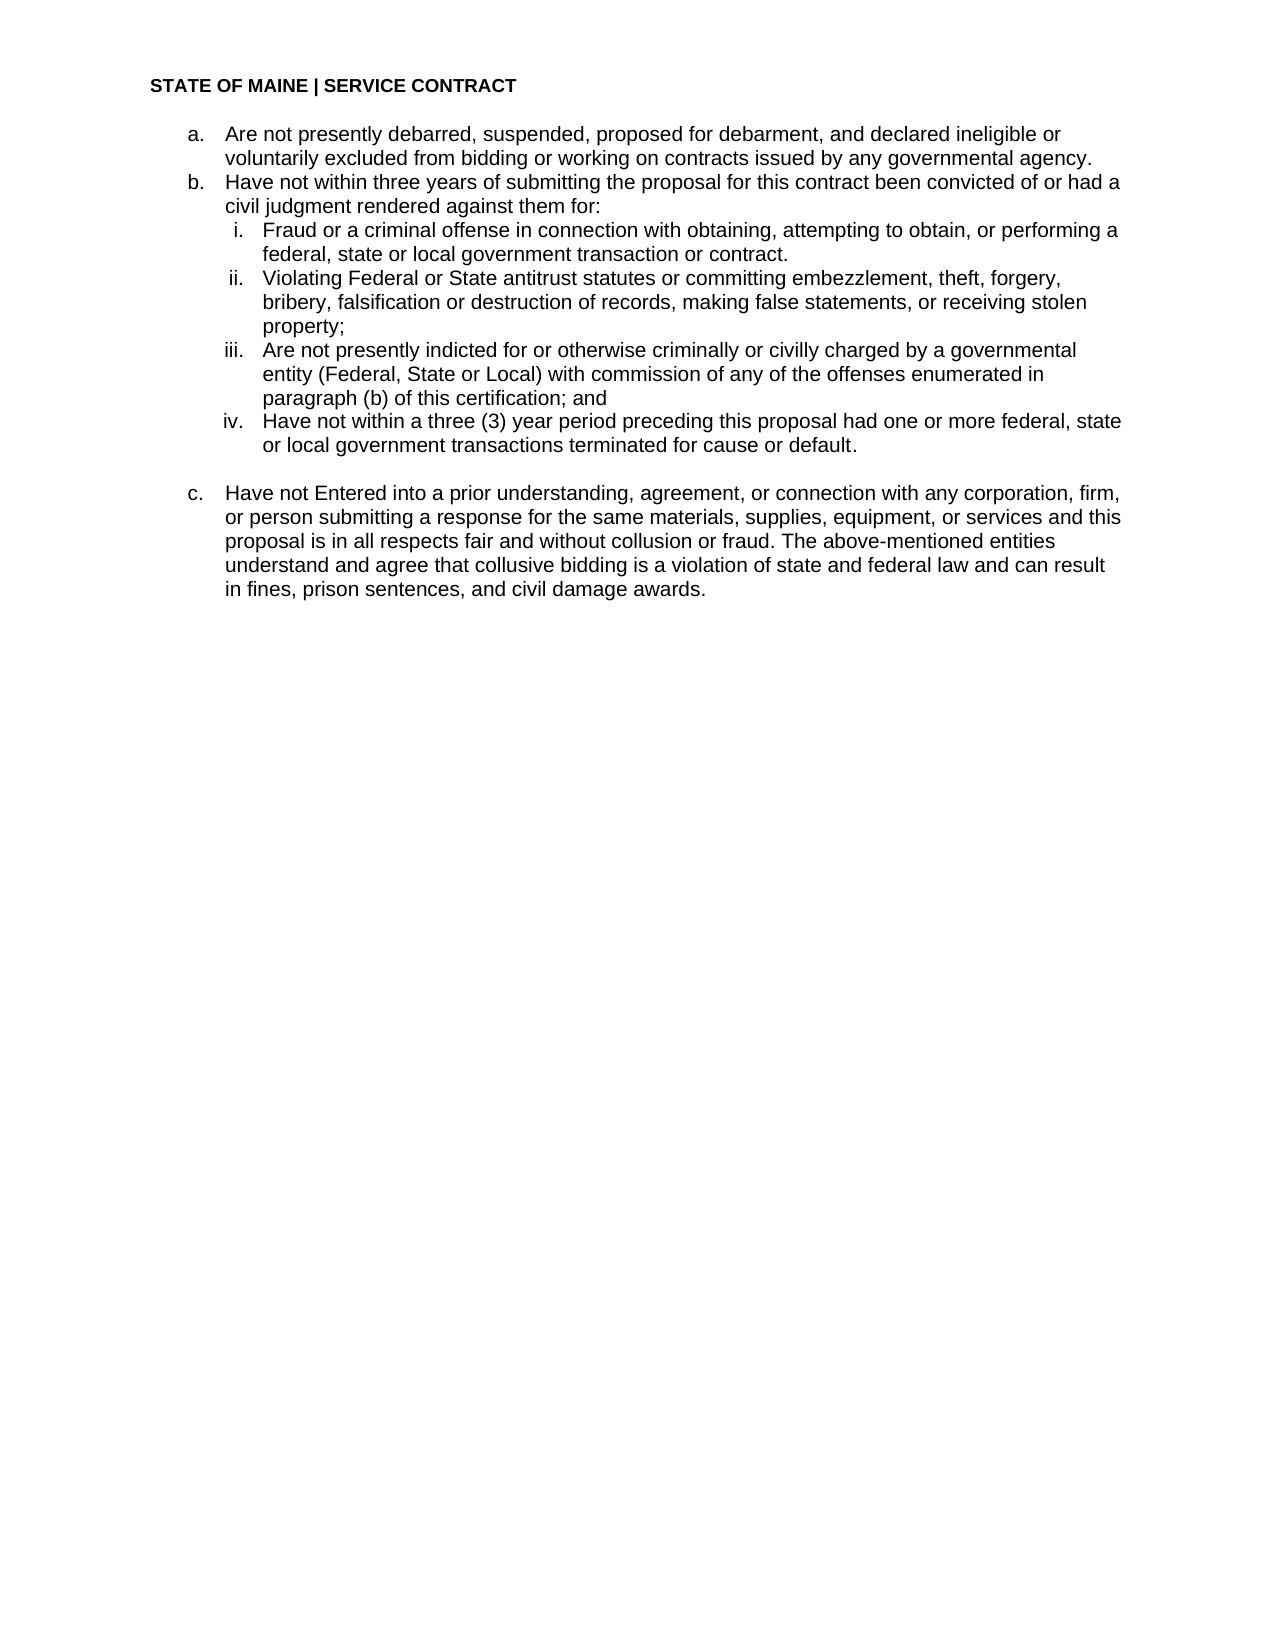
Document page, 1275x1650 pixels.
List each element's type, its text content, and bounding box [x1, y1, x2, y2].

list Violating Federal or State antitrust statutes or committing embezzlement, theft, forgery, bribery, falsification or destruction of records, making false statements, or receiving stolen property; [244, 266, 1125, 337]
list Have not within a three (3) year period preceding this proposal had one or more federal, state or local government transactions terminated for cause or default. [244, 409, 1125, 457]
list Have not Entered into a prior understanding, agreement, or connection with any corporation, firm, or person submitting a response for the same materials, supplies, equipment, or services and this proposal is in all respects fair and without collusion or fraud. The above-mentioned entities understand and agree that collusive bidding is a violation of state and federal law and can result in fines, prison sentences, and civil damage awards. [187, 481, 1125, 601]
list Are not presently debarred, suspended, proposed for debarment, and declared ineligible or voluntarily excluded from bidding or working on contracts issued by any governmental agency. [187, 122, 1125, 170]
list Have not within three years of submitting the proposal for this contract been convicted of or had a civil judgment rendered against them for: [187, 170, 1125, 218]
list Are not presently indicted for or otherwise criminally or civilly charged by a governmental entity (Federal, State or Local) with commission of any of the offenses enumerated in paragraph (b) of this certification; and [244, 337, 1125, 409]
list Fraud or a criminal offense in connection with obtaining, attempting to obtain, or performing a federal, state or local government transaction or contract. [244, 218, 1125, 266]
